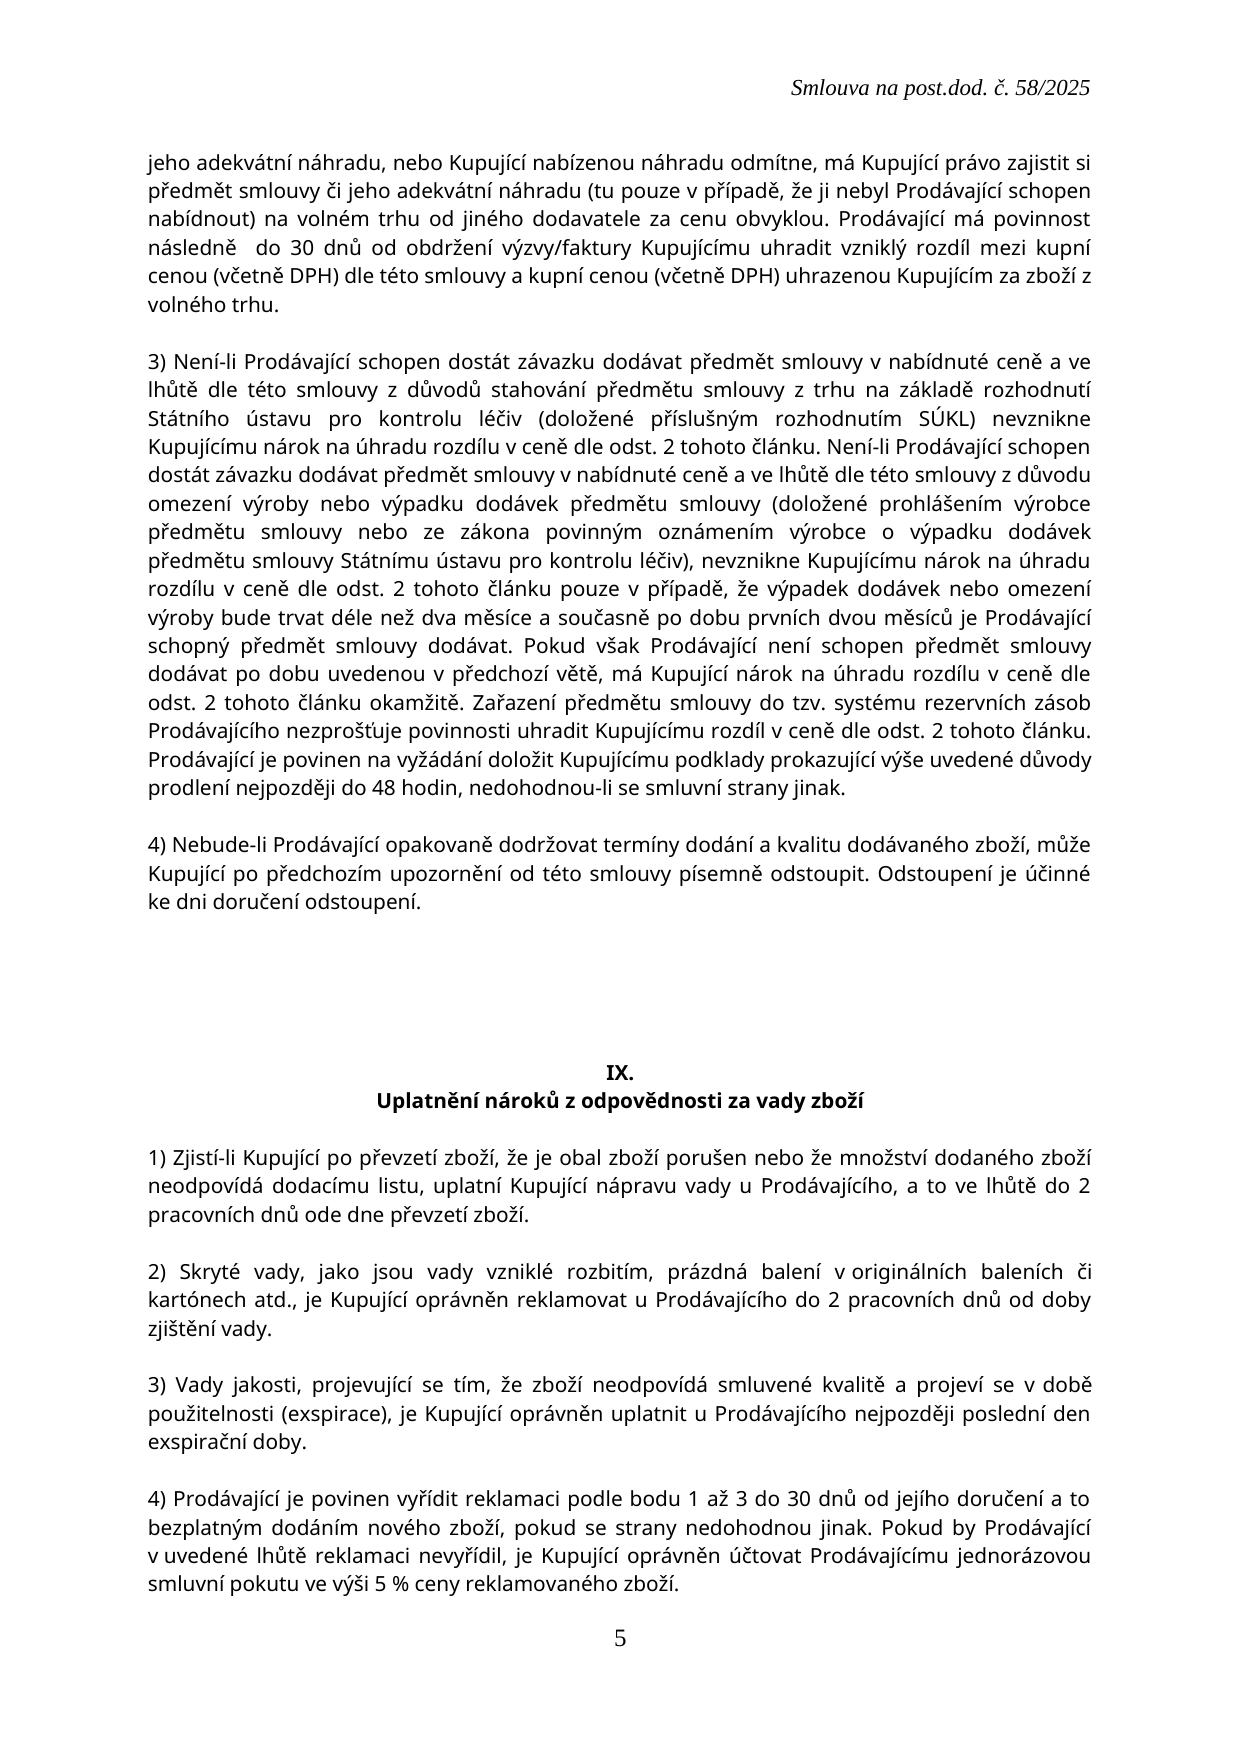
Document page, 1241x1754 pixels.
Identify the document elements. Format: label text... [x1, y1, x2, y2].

text 2) Skryté vady, jako jsou vady vzniklé rozbitím, prázdná balení v originálních baleních či kartónech atd., je Kupující oprávněn reklamovat u Prodávajícího do 2 pracovních dnů od doby zjištění vady. [148, 1257, 1092, 1342]
text IX. [148, 1058, 1092, 1086]
text 3) Vady jakosti, projevující se tím, že zboží neodpovídá smluvené kvalitě a projeví se v době použitelnosti (exspirace), je Kupující oprávněn uplatnit u Prodávajícího nejpozději poslední den exspirační doby. [148, 1371, 1092, 1456]
text Uplatnění nároků z odpovědnosti za vady zboží [148, 1086, 1092, 1114]
text 4) Nebude-li Prodávající opakovaně dodržovat termíny dodání a kvalitu dodávaného zboží, může Kupující po předchozím upozornění od této smlouvy písemně odstoupit. Odstoupení je účinné ke dni doručení odstoupení. [148, 830, 1092, 916]
text 3) Není-li Prodávající schopen dostát závazku dodávat předmět smlouvy v nabídnuté ceně a ve lhůtě dle této smlouvy z důvodů stahování předmětu smlouvy z trhu na základě rozhodnutí Státního ústavu pro kontrolu léčiv (doložené příslušným rozhodnutím SÚKL) nevznikne Kupujícímu nárok na úhradu rozdílu v ceně dle odst. 2 tohoto článku. Není-li Prodávající schopen dostát závazku dodávat předmět smlouvy v nabídnuté ceně a ve lhůtě dle této smlouvy z důvodu omezení výroby nebo výpadku dodávek předmětu smlouvy (doložené prohlášením výrobce předmětu smlouvy nebo ze zákona povinným oznámením výrobce o výpadku dodávek předmětu smlouvy Státnímu ústavu pro kontrolu léčiv), nevznikne Kupujícímu nárok na úhradu rozdílu v ceně dle odst. 2 tohoto článku pouze v případě, že výpadek dodávek nebo omezení výroby bude trvat déle než dva měsíce a současně po dobu prvních dvou měsíců je Prodávající schopný předmět smlouvy dodávat. Pokud však Prodávající není schopen předmět smlouvy dodávat po dobu uvedenou v předchozí větě, má Kupující nárok na úhradu rozdílu v ceně dle odst. 2 tohoto článku okamžitě. Zařazení předmětu smlouvy do tzv. systému rezervních zásob Prodávajícího nezprošťuje povinnosti uhradit Kupujícímu rozdíl v ceně dle odst. 2 tohoto článku. Prodávající je povinen na vyžádání doložit Kupujícímu podklady prokazující výše uvedené důvody prodlení nejpozději do 48 hodin, nedohodnou-li se smluvní strany jinak. [148, 347, 1092, 802]
text 1) Zjistí-li Kupující po převzetí zboží, že je obal zboží porušen nebo že množství dodaného zboží neodpovídá dodacímu listu, uplatní Kupující nápravu vady u Prodávajícího, a to ve lhůtě do 2 pracovních dnů ode dne převzetí zboží. [148, 1143, 1092, 1228]
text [148, 148, 1092, 318]
text 4) Prodávající je povinen vyřídit reklamaci podle bodu 1 až 3 do 30 dnů od jejího doručení a to bezplatným dodáním nového zboží, pokud se strany nedohodnou jinak. Pokud by Prodávající v uvedené lhůtě reklamaci nevyřídil, je Kupující oprávněn účtovat Prodávajícímu jednorázovou smluvní pokutu ve výši 5 % ceny reklamovaného zboží. [148, 1484, 1092, 1598]
